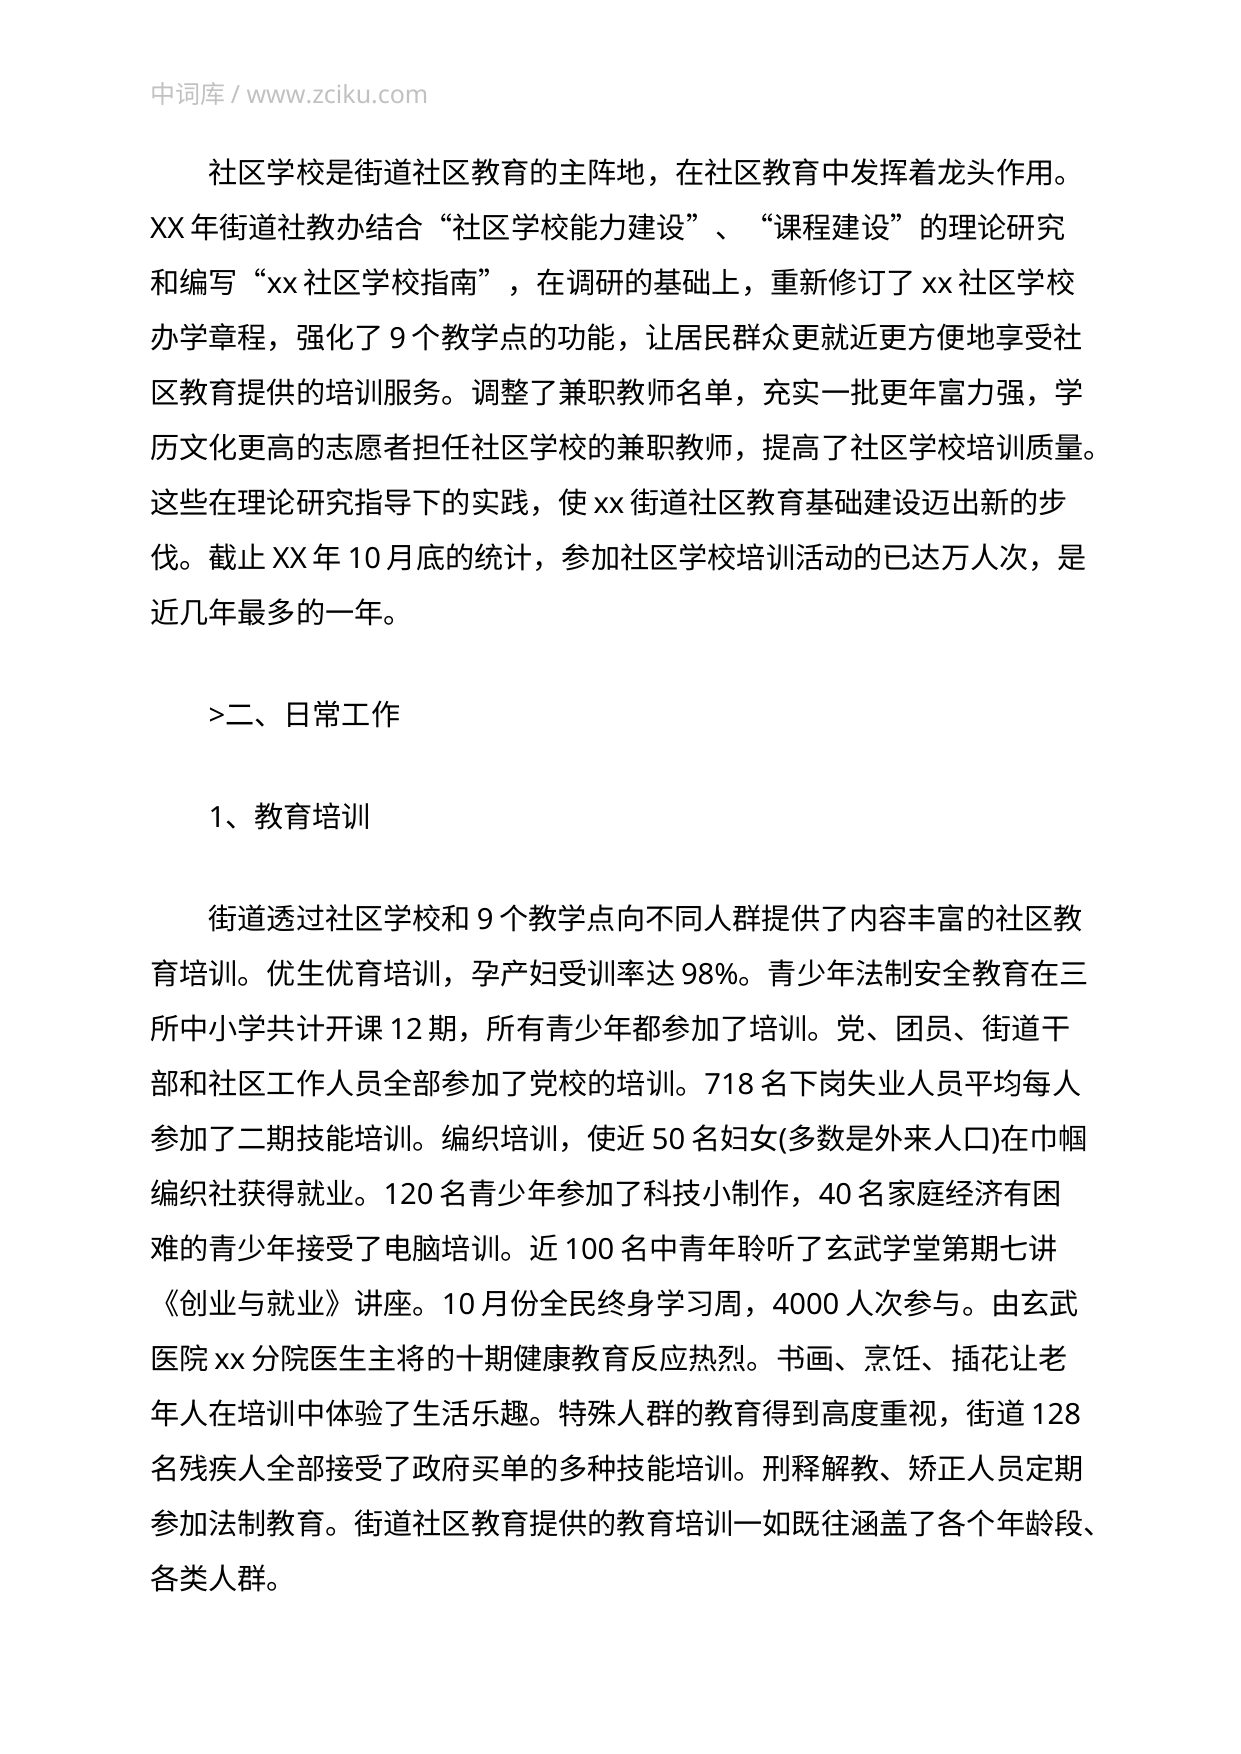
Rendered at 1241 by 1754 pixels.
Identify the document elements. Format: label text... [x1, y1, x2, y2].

text 1、教育培训 [150, 793, 1090, 836]
text >二、日常工作 [150, 691, 1090, 734]
text 社区学校是街道社区教育的主阵地，在社区教育中发挥着龙头作用。XX年街道社教办结合“社区学校能力建设”、“课程建设”的理论研究和编写“xx社区学校指南”，在调研的基础上，重新修订了xx社区学校办学章程，强化了9个教学点的功能，让居民群众更就近更方便地享受社区教育提供的培训服务。调整了兼职教师名单，充实一批更年富力强，学历文化更高的志愿者担任社区学校的兼职教师，提高了社区学校培训质量。这些在理论研究指导下的实践，使xx街道社区教育基础建设迈出新的步伐。截止XX年10月底的统计，参加社区学校培训活动的已达万人次，是近几年最多的一年。 [150, 150, 1090, 632]
text 街道透过社区学校和9个教学点向不同人群提供了内容丰富的社区教育培训。优生优育培训，孕产妇受训率达98%。青少年法制安全教育在三所中小学共计开课12期，所有青少年都参加了培训。党、团员、街道干部和社区工作人员全部参加了党校的培训。718名下岗失业人员平均每人参加了二期技能培训。编织培训，使近50名妇女(多数是外来人口)在巾帼编织社获得就业。120名青少年参加了科技小制作，40名家庭经济有困难的青少年接受了电脑培训。近100名中青年聆听了玄武学堂第期七讲《创业与就业》讲座。10月份全民终身学习周，4000人次参与。由玄武医院xx分院医生主将的十期健康教育反应热烈。书画、烹饪、插花让老年人在培训中体验了生活乐趣。特殊人群的教育得到高度重视，街道128名残疾人全部接受了政府买单的多种技能培训。刑释解教、矫正人员定期参加法制教育。街道社区教育提供的教育培训一如既往涵盖了各个年龄段、各类人群。 [150, 895, 1090, 1597]
